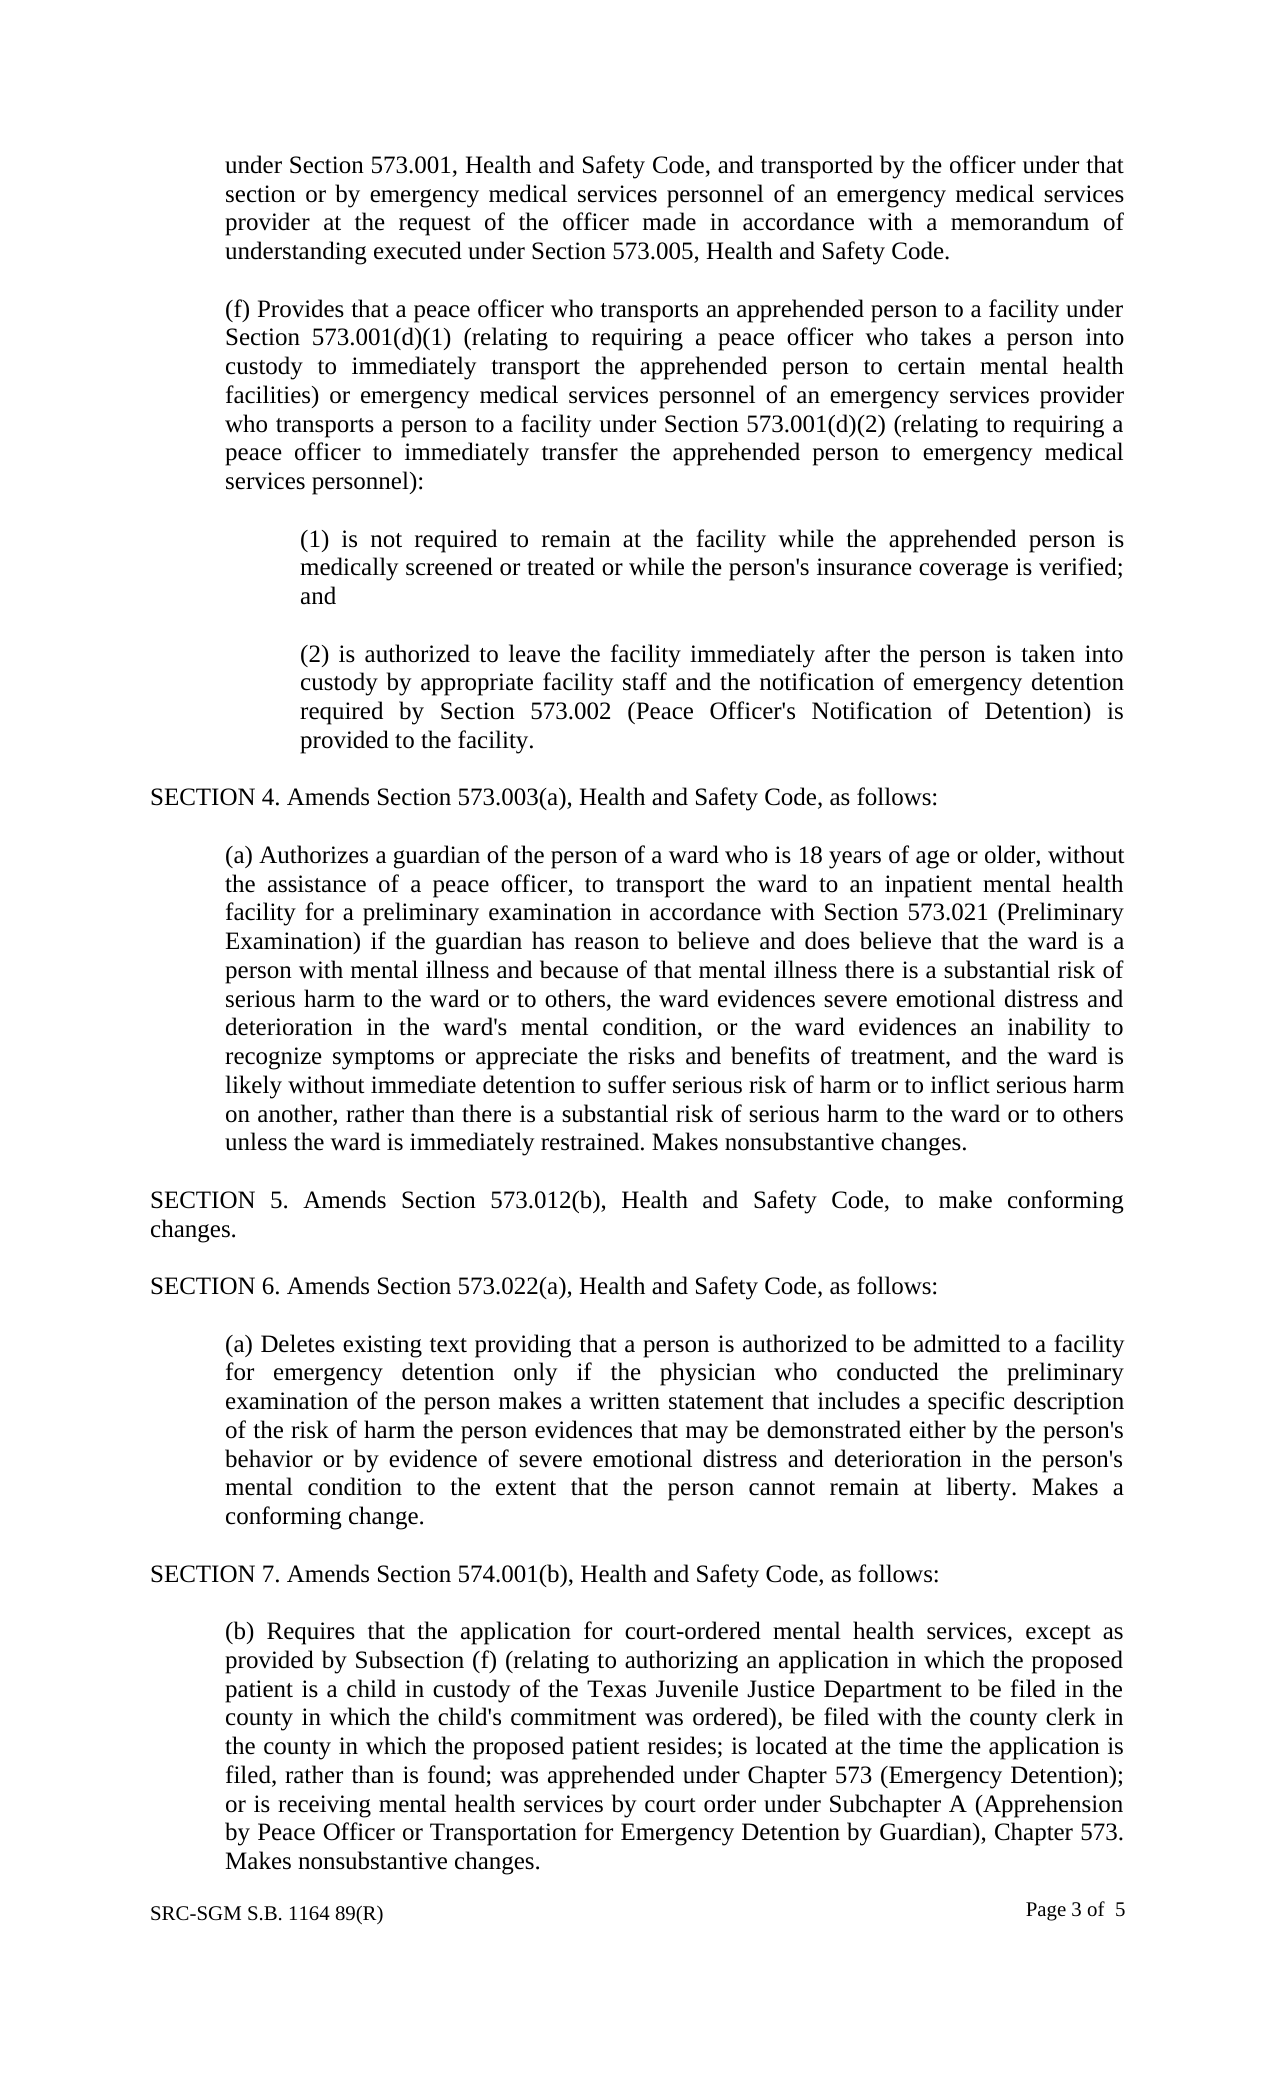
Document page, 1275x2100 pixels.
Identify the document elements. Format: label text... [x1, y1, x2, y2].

text SECTION 6. Amends Section 573.022(a), Health and Safety Code, as follows: [150, 1271, 1125, 1300]
text SECTION 5. Amends Section 573.012(b), Health and Safety Code, to make conforming changes. [150, 1185, 1125, 1242]
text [225, 150, 1125, 265]
text (2) is authorized to leave the facility immediately after the person is taken into custody by appropriate facility staff and the notification of emergency detention required by Section 573.002 (Peace Officer's Notification of Detention) is provided to the facility. [300, 639, 1125, 754]
text (a) Deletes existing text providing that a person is authorized to be admitted to a facility for emergency detention only if the physician who conducted the preliminary examination of the person makes a written statement that includes a specific description of the risk of harm the person evidences that may be demonstrated either by the person's behavior or by evidence of severe emotional distress and deterioration in the person's mental condition to the extent that the person cannot remain at liberty. Makes a conforming change. [225, 1329, 1125, 1530]
text (a) Authorizes a guardian of the person of a ward who is 18 years of age or older, without the assistance of a peace officer, to transport the ward to an inpatient mental health facility for a preliminary examination in accordance with Section 573.021 (Preliminary Examination) if the guardian has reason to believe and does believe that the ward is a person with mental illness and because of that mental illness there is a substantial risk of serious harm to the ward or to others, the ward evidences severe emotional distress and deterioration in the ward's mental condition, or the ward evidences an inability to recognize symptoms or appreciate the risks and benefits of treatment, and the ward is likely without immediate detention to suffer serious risk of harm or to inflict serious harm on another, rather than there is a substantial risk of serious harm to the ward or to others unless the ward is immediately restrained. Makes nonsubstantive changes. [225, 840, 1125, 1156]
text (1) is not required to remain at the facility while the apprehended person is medically screened or treated or while the person's insurance coverage is verified; and [300, 524, 1125, 610]
text SECTION 7. Amends Section 574.001(b), Health and Safety Code, as follows: [150, 1559, 1125, 1587]
text (f) Provides that a peace officer who transports an apprehended person to a facility under Section 573.001(d)(1) (relating to requiring a peace officer who takes a person into custody to immediately transport the apprehended person to certain mental health facilities) or emergency medical services personnel of an emergency services provider who transports a person to a facility under Section 573.001(d)(2) (relating to requiring a peace officer to immediately transfer the apprehended person to emergency medical services personnel): [225, 294, 1125, 495]
text (b) Requires that the application for court-ordered mental health services, except as provided by Subsection (f) (relating to authorizing an application in which the proposed patient is a child in custody of the Texas Juvenile Justice Department to be filed in the county in which the child's commitment was ordered), be filed with the county clerk in the county in which the proposed patient resides; is located at the time the application is filed, rather than is found; was apprehended under Chapter 573 (Emergency Detention); or is receiving mental health services by court order under Subchapter A (Apprehension by Peace Officer or Transportation for Emergency Detention by Guardian), Chapter 573. Makes nonsubstantive changes. [225, 1616, 1125, 1875]
text SECTION 4. Amends Section 573.003(a), Health and Safety Code, as follows: [150, 782, 1125, 811]
